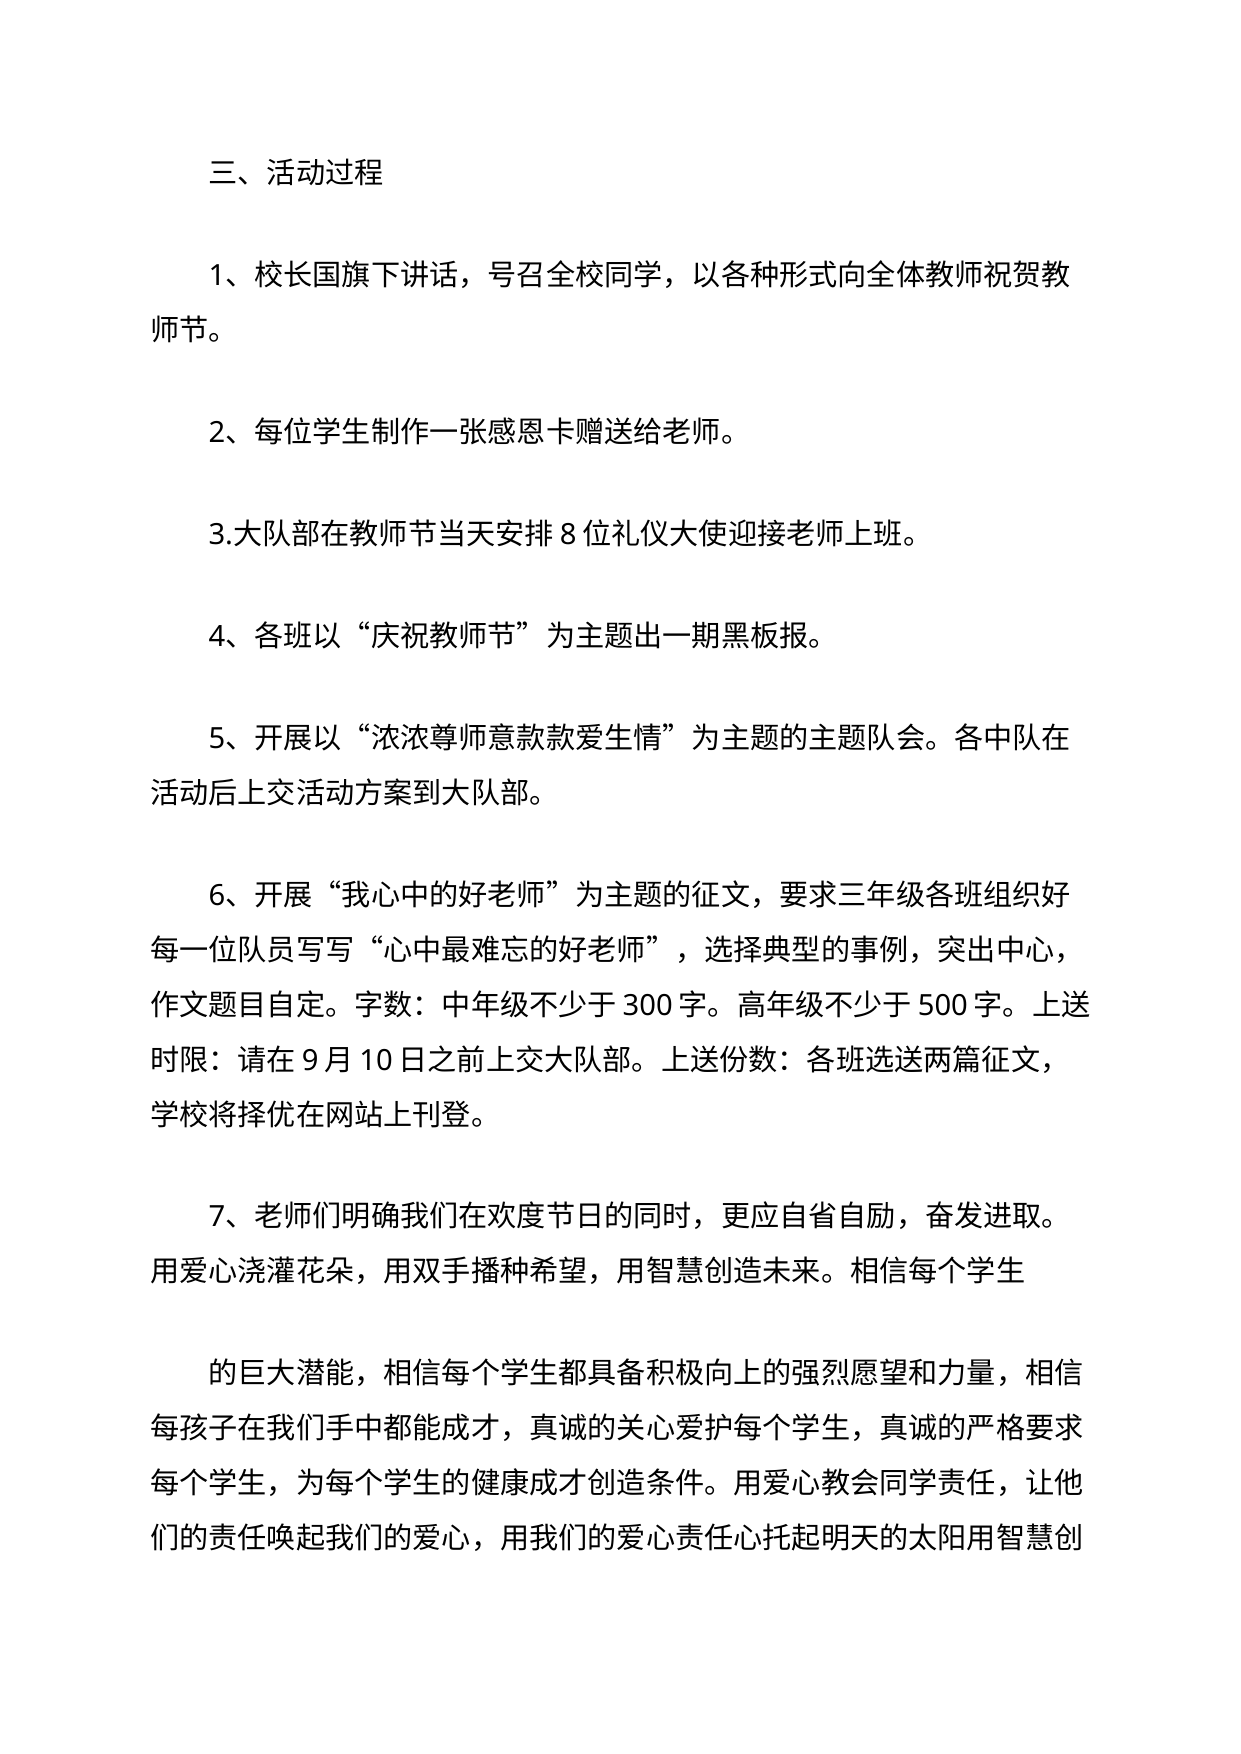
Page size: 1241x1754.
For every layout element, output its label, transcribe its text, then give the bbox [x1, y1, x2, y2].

text 6、开展“我心中的好老师”为主题的征文，要求三年级各班组织好每一位队员写写“心中最难忘的好老师”，选择典型的事例，突出中心，作文题目自定。字数：中年级不少于300字。高年级不少于500字。上送时限：请在9月10日之前上交大队部。上送份数：各班选送两篇征文，学校将择优在网站上刊登。 [150, 871, 1090, 1133]
text 3.大队部在教师节当天安排8位礼仪大使迎接老师上班。 [150, 511, 1090, 553]
text 4、各班以“庆祝教师节”为主题出一期黑板报。 [150, 612, 1090, 655]
text 2、每位学生制作一张感恩卡赠送给老师。 [150, 408, 1090, 451]
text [150, 1350, 1090, 1557]
text 5、开展以“浓浓尊师意款款爱生情”为主题的主题队会。各中队在活动后上交活动方案到大队部。 [150, 714, 1090, 812]
text 三、活动过程 [150, 150, 1090, 192]
text 7、老师们明确我们在欢度节日的同时，更应自省自励，奋发进取。用爱心浇灌花朵，用双手播种希望，用智慧创造未来。相信每个学生 [150, 1193, 1090, 1290]
text 1、校长国旗下讲话，号召全校同学，以各种形式向全体教师祝贺教师节。 [150, 252, 1090, 349]
